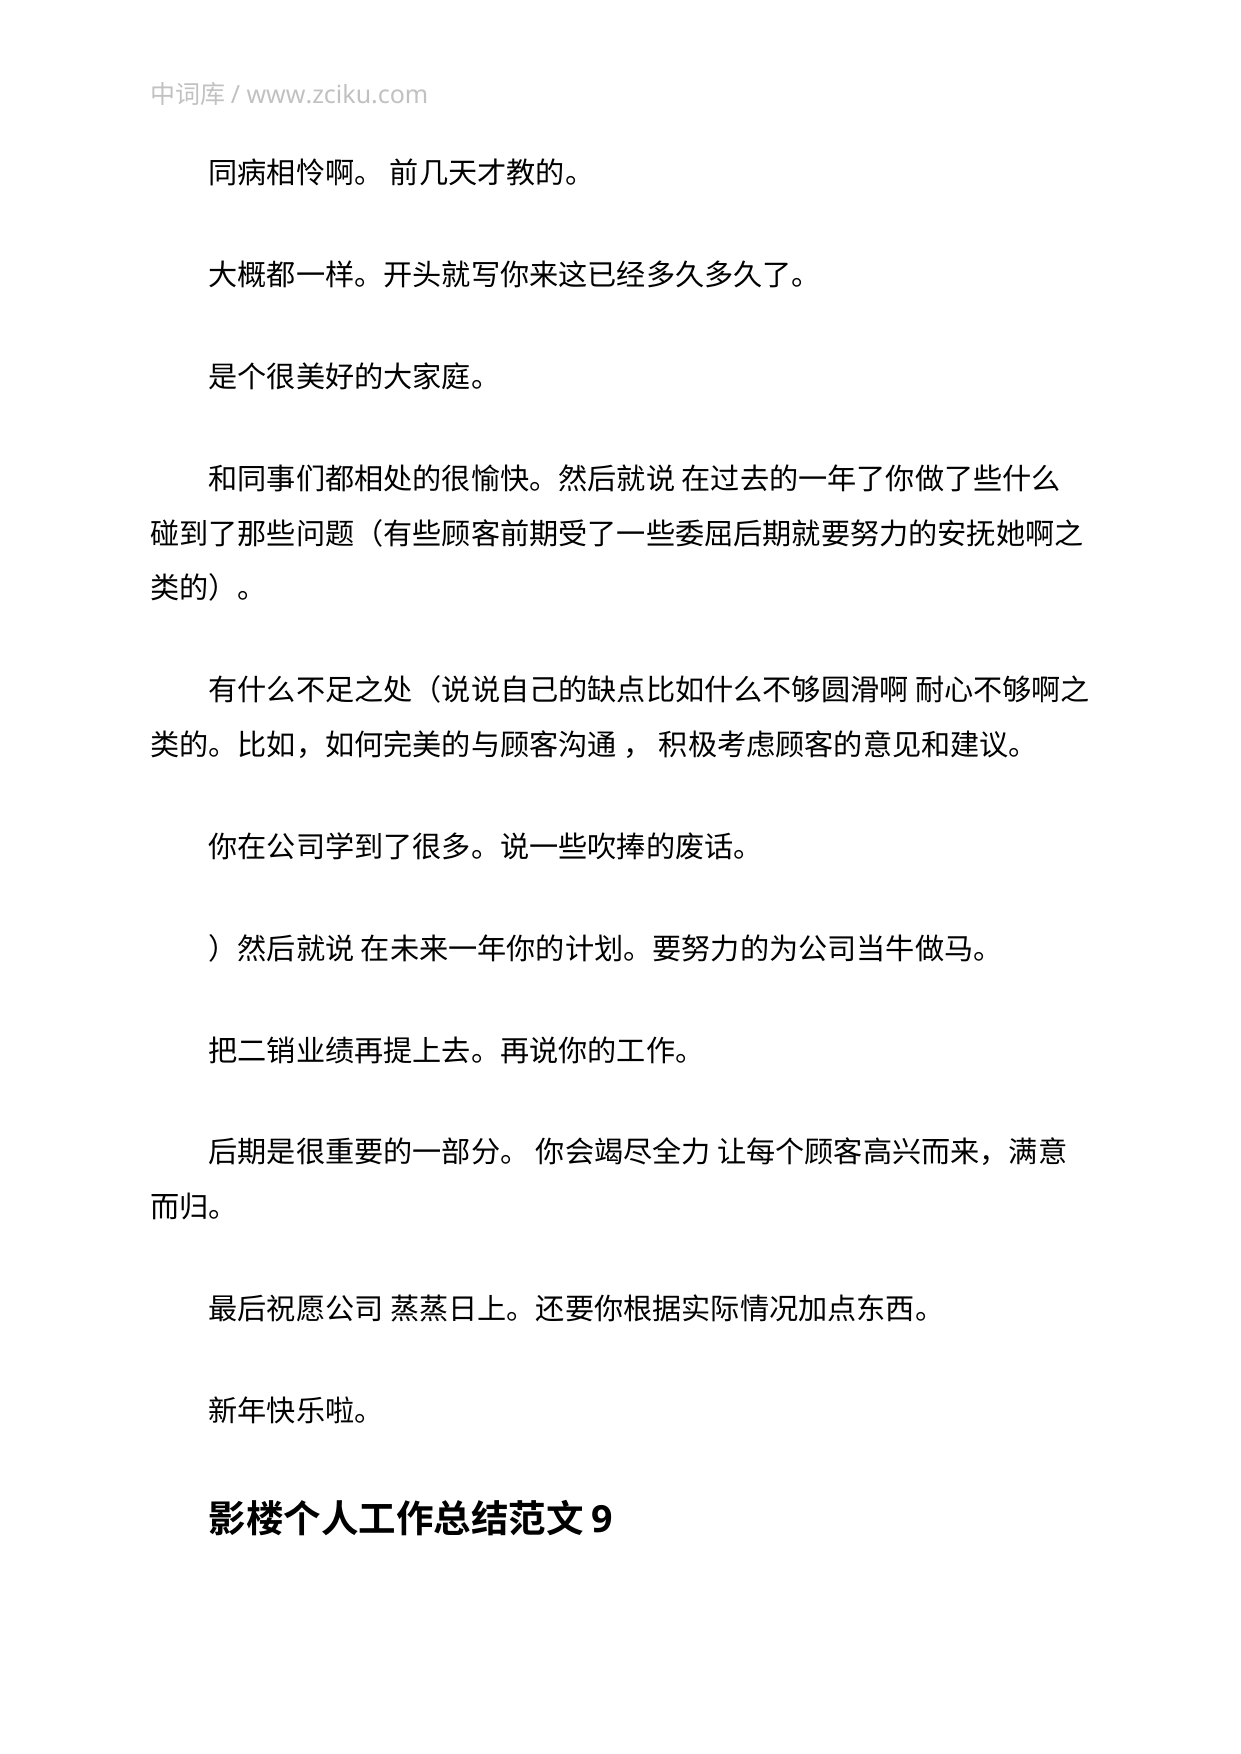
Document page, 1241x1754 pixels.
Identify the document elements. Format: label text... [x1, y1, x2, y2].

text 影楼个人工作总结范文9 [150, 1489, 1090, 1543]
text 把二销业绩再提上去。再说你的工作。 [150, 1027, 1090, 1069]
text 你在公司学到了很多。说一些吹捧的废话。 [150, 823, 1090, 866]
text 和同事们都相处的很愉快。然后就说 在过去的一年了你做了些什么 碰到了那些问题（有些顾客前期受了一些委屈后期就要努力的安抚她啊之类的）。 [150, 455, 1090, 607]
text 有什么不足之处（说说自己的缺点比如什么不够圆滑啊 耐心不够啊之类的。比如，如何完美的与顾客沟通 ， 积极考虑顾客的意见和建议。 [150, 667, 1090, 764]
text 新年快乐啦。 [150, 1387, 1090, 1429]
text ）然后就说 在未来一年你的计划。要努力的为公司当牛做马。 [150, 925, 1090, 968]
text 同病相怜啊。 前几天才教的。 [150, 150, 1090, 192]
text 后期是很重要的一部分。 你会竭尽全力 让每个顾客高兴而来，满意而归。 [150, 1129, 1090, 1226]
text 是个很美好的大家庭。 [150, 353, 1090, 396]
text 最后祝愿公司 蒸蒸日上。还要你根据实际情况加点东西。 [150, 1286, 1090, 1328]
text 大概都一样。开头就写你来这已经多久多久了。 [150, 252, 1090, 294]
